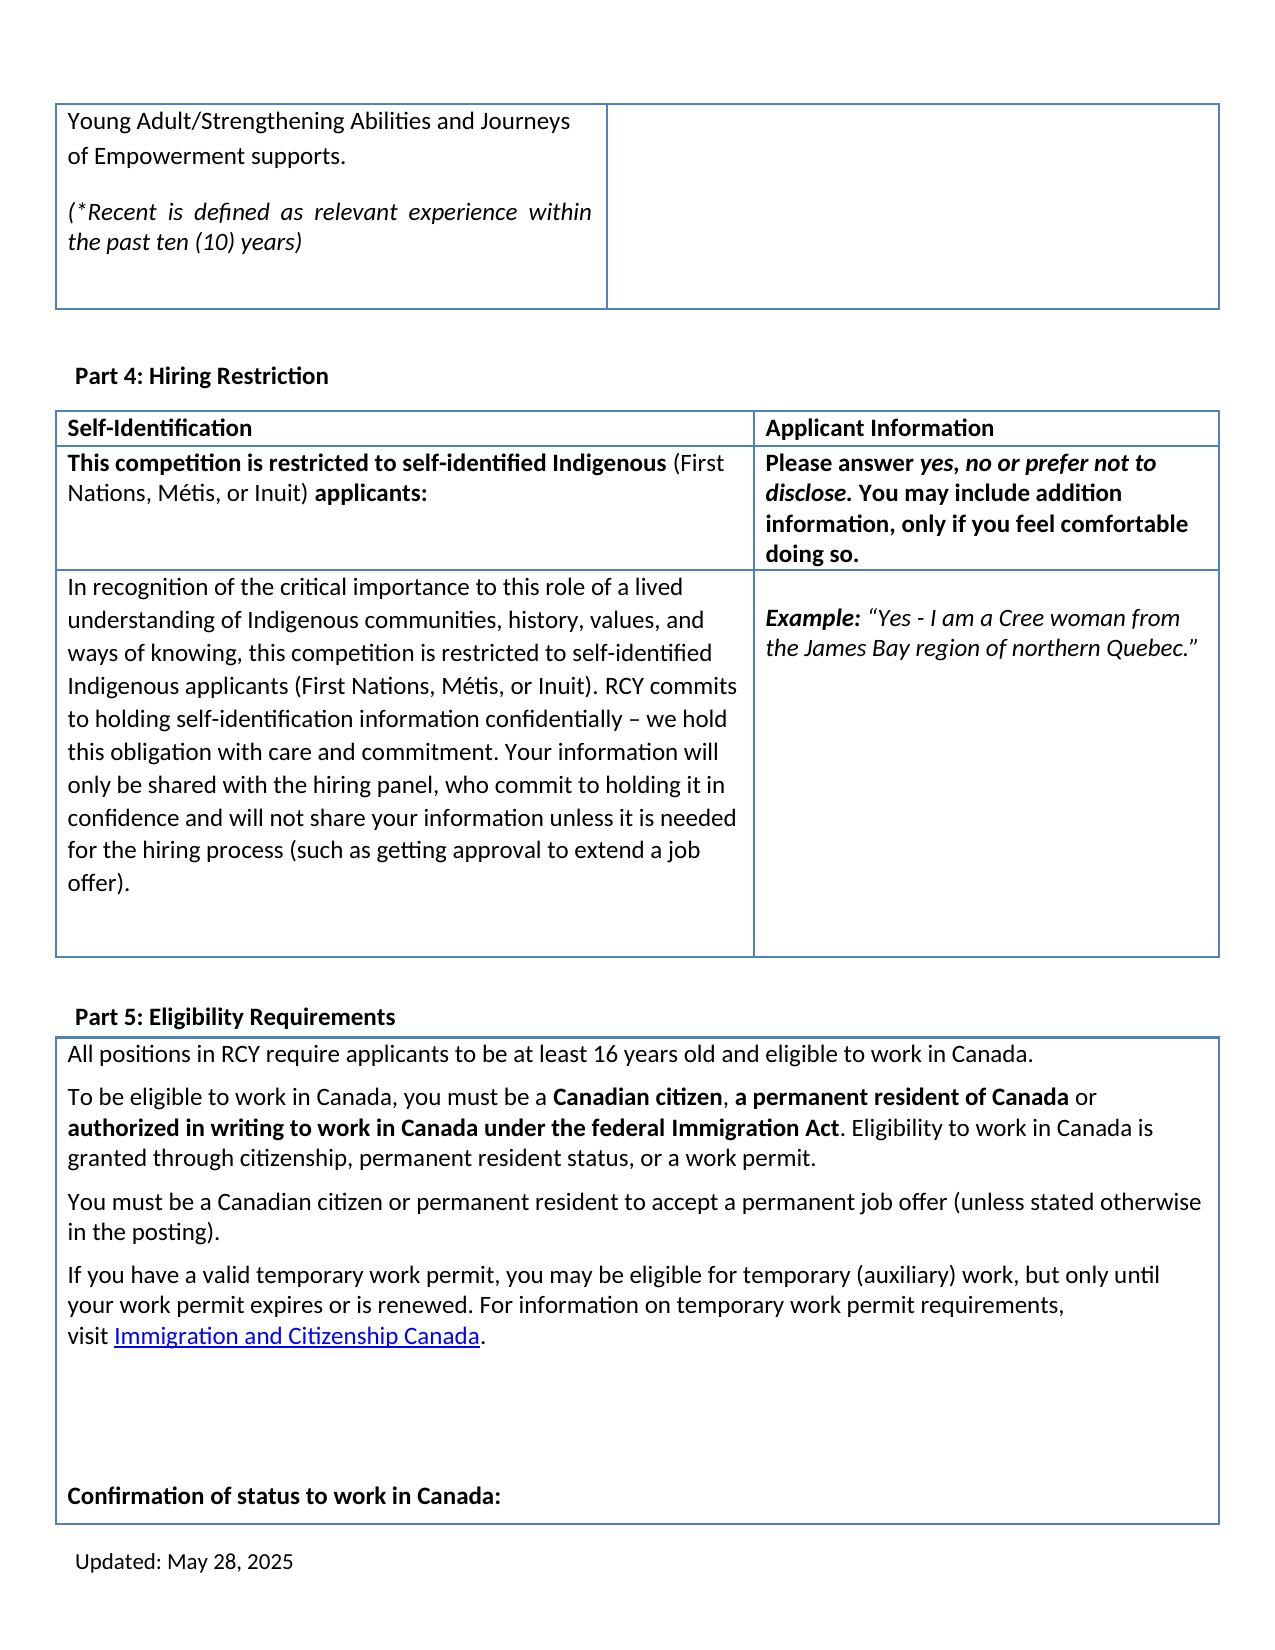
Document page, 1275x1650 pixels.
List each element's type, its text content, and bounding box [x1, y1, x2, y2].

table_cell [57, 105, 606, 308]
table_header Applicant Information [755, 412, 1218, 445]
table_cell Example: “Yes - I am a Cree woman from the James Bay region of northern Quebec.” [755, 571, 1218, 956]
table_cell [608, 105, 1218, 308]
subtitle Part 5: Eligibility Requirements [75, 1001, 1200, 1032]
table_cell Please answer yes, no or prefer not to disclose. You may include addition information, only if you feel comfortable doing so. [755, 447, 1218, 569]
table_cell This competition is restricted to self-identified Indigenous (First Nations, Métis, or Inuit) applicants: [57, 447, 753, 569]
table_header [57, 1039, 1218, 1523]
text Part 4: Hiring Restriction [75, 360, 1200, 391]
table_header Self-Identification [57, 412, 753, 445]
table_cell In recognition of the critical importance to this role of a lived understanding of Indigenous communities, history, values, and ways of knowing, this competition is restricted to self-identified Indigenous applicants (First Nations, Métis, or Inuit). RCY commits to holding self-identification information confidentially – we hold this obligation with care and commitment. Your information will only be shared with the hiring panel, who commit to holding it in confidence and will not share your information unless it is needed for the hiring process (such as getting approval to extend a job offer). [57, 571, 753, 956]
